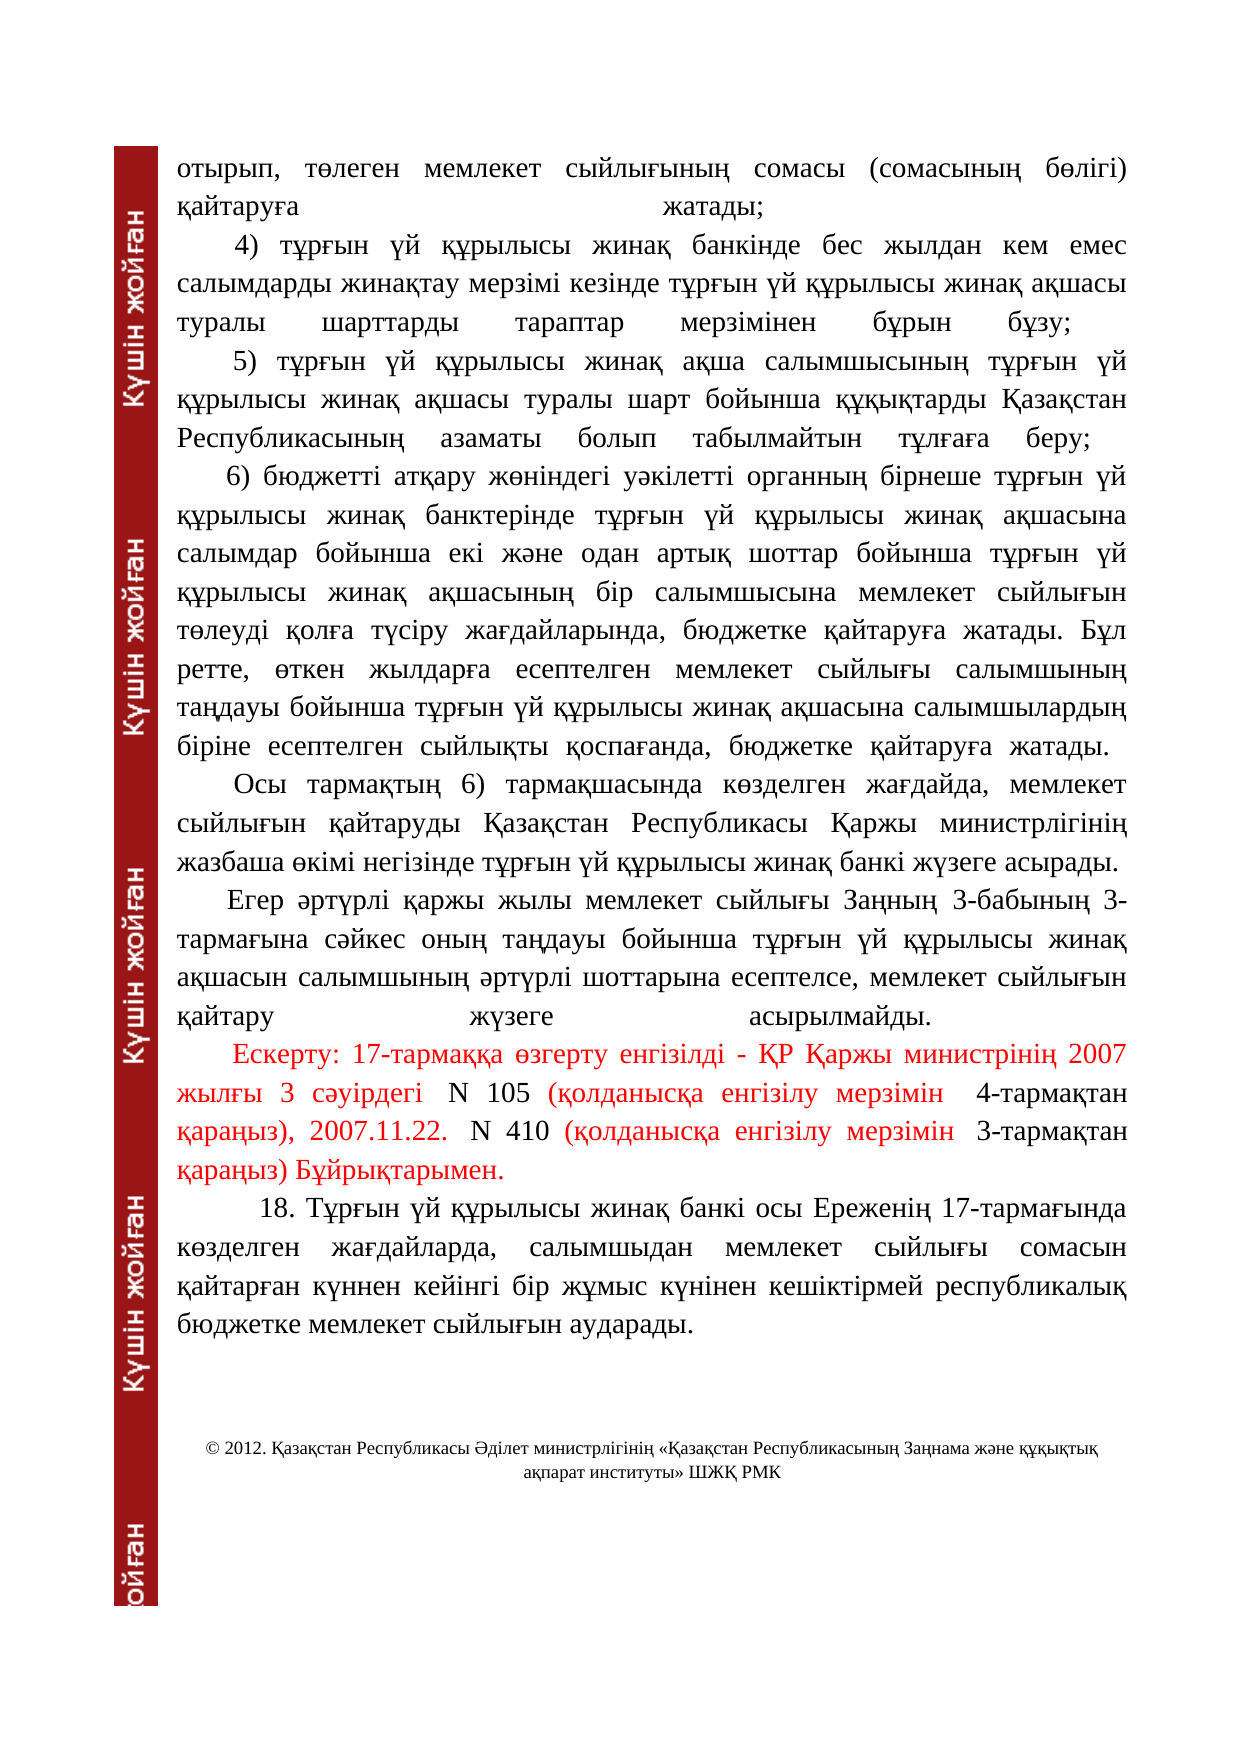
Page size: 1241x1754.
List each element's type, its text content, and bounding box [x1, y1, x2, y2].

picture [114, 1483, 158, 1606]
picture [114, 146, 158, 150]
text 18. Тұрғын үй құрылысы жинақ банкі осы Ереженің 17-тармағында көзделген жағдайларда, салымшыдан мемлекет сыйлығы сомасын қайтарған күннен кейінгі бір жұмыс күнінен кешіктірмей республикалық бюджетке мемлекет сыйлығын аударады. [112, 1191, 1128, 1340]
picture [114, 1340, 158, 1437]
picture [114, 1186, 158, 1191]
text © 2012. Қазақстан Республикасы Әділет министрлігінің «Қазақстан Республикасының Заңнама және құқықтық ақпарат институты» ШЖҚ РМК [112, 1437, 1128, 1483]
